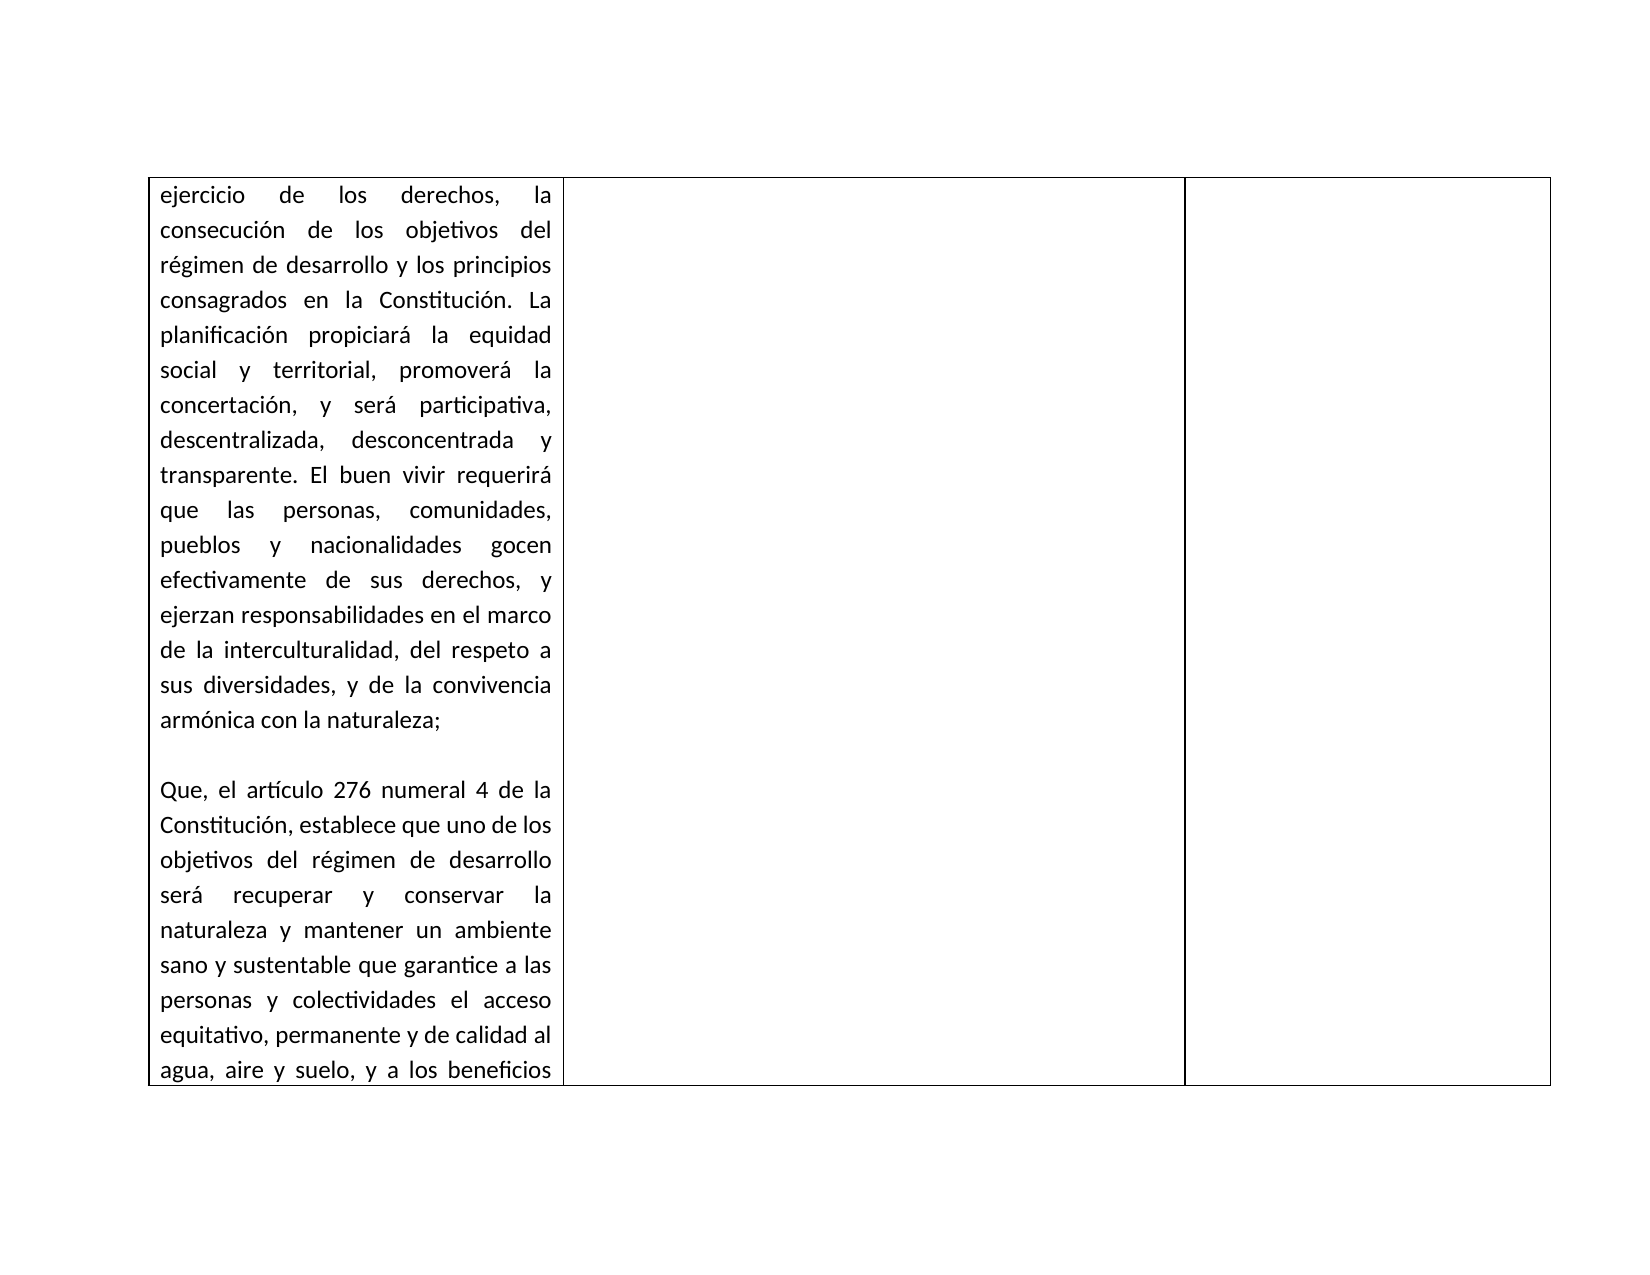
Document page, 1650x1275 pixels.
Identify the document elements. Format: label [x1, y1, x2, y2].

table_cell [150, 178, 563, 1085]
table_cell [564, 178, 1184, 1085]
table_cell [1186, 178, 1550, 1085]
